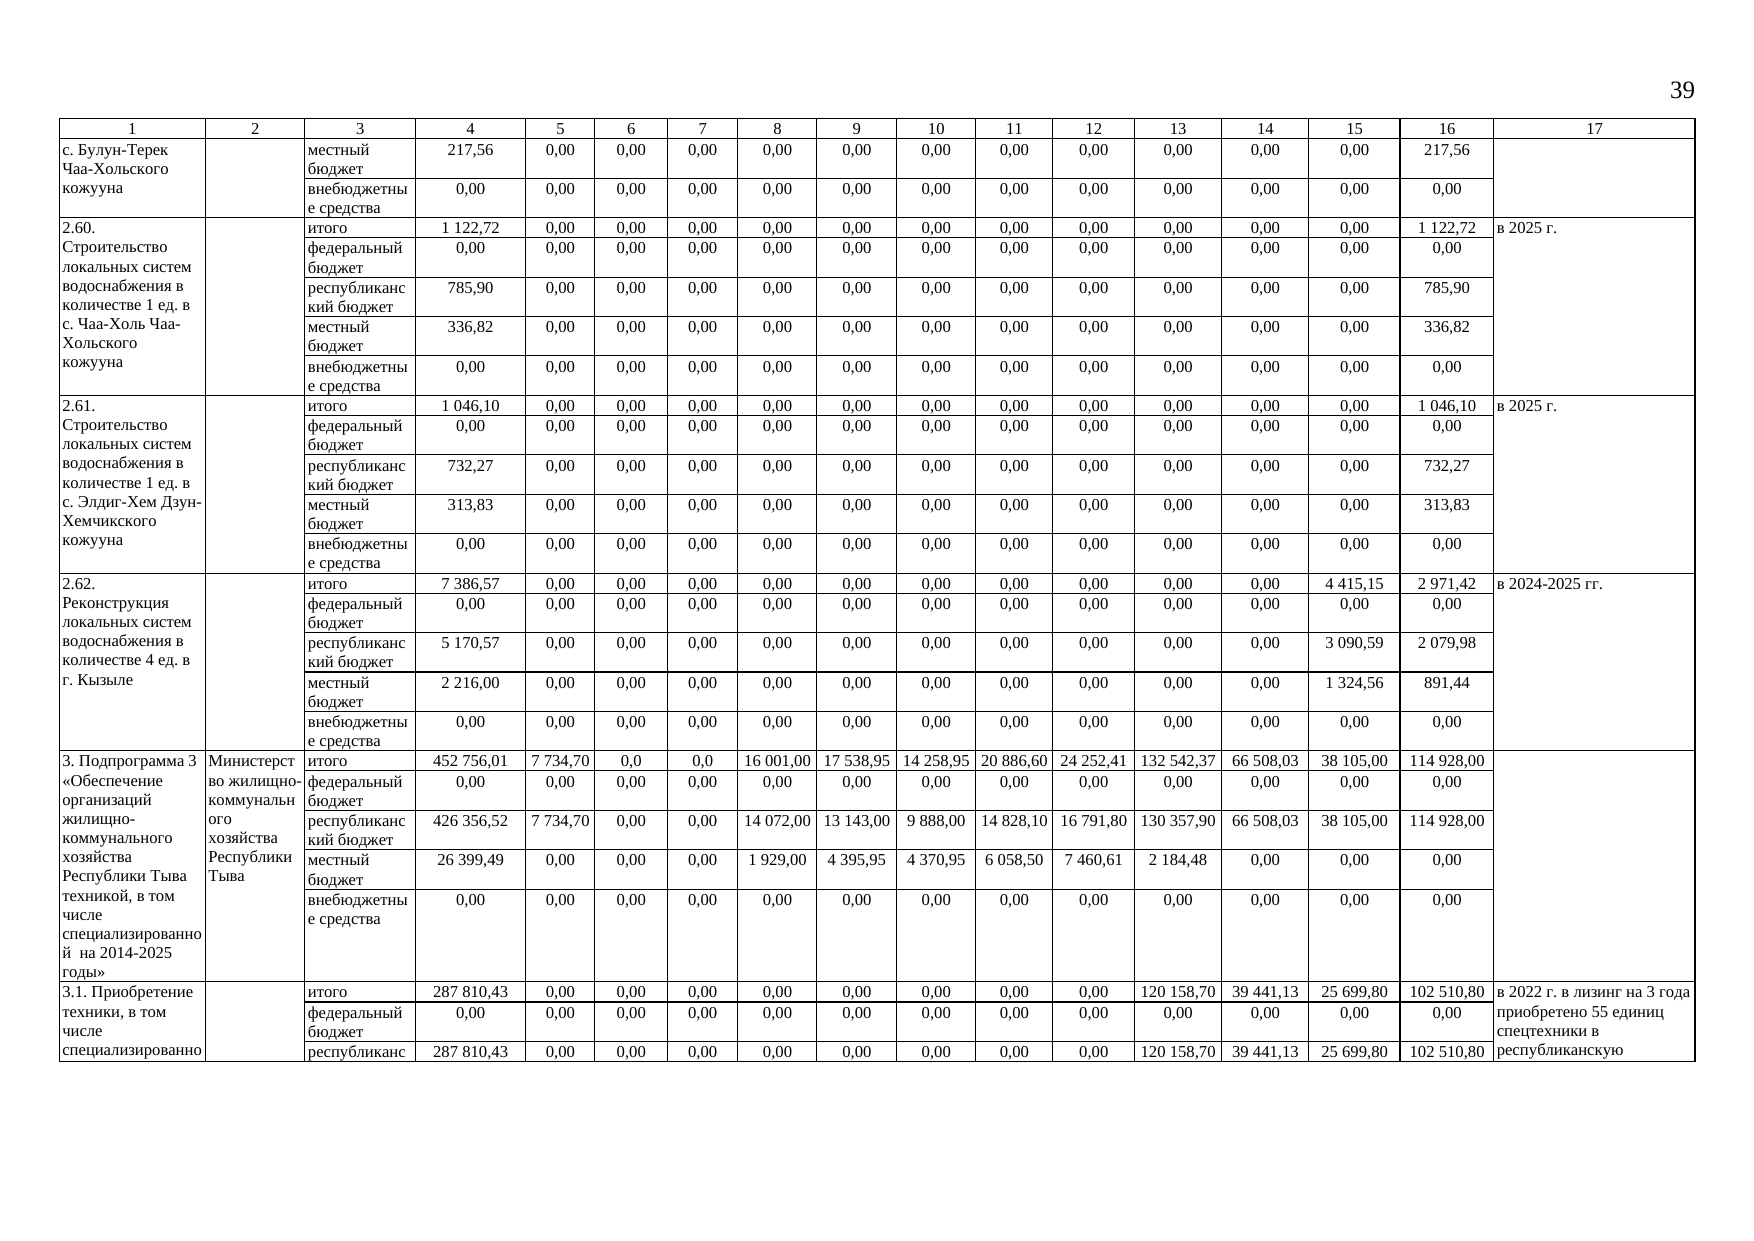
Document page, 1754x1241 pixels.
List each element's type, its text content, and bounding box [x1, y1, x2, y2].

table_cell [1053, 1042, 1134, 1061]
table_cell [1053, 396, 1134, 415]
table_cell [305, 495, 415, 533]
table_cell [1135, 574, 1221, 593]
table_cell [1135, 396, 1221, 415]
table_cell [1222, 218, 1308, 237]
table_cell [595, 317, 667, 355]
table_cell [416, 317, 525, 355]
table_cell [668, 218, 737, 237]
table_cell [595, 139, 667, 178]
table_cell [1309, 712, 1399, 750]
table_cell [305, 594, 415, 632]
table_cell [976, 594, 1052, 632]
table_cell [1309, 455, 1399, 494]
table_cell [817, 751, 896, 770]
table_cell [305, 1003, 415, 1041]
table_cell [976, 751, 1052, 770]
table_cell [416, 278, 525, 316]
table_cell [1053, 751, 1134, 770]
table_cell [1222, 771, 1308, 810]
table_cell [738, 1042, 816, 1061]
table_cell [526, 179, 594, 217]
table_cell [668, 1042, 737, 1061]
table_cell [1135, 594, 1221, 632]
table_header 6 [595, 119, 667, 138]
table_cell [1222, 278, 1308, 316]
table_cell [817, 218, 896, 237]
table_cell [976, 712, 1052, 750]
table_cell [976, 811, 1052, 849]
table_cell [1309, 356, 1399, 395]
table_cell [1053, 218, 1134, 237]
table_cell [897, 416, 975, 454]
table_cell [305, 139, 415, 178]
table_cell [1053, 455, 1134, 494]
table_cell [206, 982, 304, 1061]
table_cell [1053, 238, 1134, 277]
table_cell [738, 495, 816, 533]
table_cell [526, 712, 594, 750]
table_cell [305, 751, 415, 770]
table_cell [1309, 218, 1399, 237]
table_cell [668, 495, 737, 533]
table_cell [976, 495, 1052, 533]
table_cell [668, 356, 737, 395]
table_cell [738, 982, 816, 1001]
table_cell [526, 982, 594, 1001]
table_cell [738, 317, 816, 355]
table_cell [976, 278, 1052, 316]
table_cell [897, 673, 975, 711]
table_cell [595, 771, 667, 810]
table_header 12 [1053, 119, 1134, 138]
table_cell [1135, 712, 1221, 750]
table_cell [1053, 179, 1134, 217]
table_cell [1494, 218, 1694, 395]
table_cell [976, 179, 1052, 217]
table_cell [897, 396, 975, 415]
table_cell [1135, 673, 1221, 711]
table_header 8 [738, 119, 816, 138]
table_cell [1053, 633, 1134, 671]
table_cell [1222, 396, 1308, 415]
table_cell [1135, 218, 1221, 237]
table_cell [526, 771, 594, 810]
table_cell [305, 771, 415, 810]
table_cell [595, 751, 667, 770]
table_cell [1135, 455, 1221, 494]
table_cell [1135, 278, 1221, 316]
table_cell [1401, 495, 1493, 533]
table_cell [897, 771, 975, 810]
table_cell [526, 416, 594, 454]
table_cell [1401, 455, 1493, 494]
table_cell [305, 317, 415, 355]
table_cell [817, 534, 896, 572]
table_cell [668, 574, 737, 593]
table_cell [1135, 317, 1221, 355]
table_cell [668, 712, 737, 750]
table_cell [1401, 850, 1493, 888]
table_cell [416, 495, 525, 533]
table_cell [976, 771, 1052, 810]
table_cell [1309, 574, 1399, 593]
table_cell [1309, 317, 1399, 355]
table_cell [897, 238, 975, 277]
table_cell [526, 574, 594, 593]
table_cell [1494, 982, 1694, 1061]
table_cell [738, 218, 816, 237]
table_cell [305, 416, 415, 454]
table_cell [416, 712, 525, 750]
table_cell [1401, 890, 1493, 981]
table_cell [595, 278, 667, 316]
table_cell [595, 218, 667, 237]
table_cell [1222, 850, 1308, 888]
table_header 14 [1222, 119, 1308, 138]
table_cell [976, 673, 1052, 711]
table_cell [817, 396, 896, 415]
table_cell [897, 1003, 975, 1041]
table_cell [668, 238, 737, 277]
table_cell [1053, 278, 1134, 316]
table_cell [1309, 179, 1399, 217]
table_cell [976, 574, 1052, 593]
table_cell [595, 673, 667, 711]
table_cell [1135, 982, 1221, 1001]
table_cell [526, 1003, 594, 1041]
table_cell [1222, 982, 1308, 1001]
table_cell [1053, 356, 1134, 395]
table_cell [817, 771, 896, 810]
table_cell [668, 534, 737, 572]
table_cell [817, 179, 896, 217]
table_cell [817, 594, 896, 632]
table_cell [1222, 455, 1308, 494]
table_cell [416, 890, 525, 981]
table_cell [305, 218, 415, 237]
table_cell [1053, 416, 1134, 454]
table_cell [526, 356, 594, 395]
table_header 13 [1135, 119, 1221, 138]
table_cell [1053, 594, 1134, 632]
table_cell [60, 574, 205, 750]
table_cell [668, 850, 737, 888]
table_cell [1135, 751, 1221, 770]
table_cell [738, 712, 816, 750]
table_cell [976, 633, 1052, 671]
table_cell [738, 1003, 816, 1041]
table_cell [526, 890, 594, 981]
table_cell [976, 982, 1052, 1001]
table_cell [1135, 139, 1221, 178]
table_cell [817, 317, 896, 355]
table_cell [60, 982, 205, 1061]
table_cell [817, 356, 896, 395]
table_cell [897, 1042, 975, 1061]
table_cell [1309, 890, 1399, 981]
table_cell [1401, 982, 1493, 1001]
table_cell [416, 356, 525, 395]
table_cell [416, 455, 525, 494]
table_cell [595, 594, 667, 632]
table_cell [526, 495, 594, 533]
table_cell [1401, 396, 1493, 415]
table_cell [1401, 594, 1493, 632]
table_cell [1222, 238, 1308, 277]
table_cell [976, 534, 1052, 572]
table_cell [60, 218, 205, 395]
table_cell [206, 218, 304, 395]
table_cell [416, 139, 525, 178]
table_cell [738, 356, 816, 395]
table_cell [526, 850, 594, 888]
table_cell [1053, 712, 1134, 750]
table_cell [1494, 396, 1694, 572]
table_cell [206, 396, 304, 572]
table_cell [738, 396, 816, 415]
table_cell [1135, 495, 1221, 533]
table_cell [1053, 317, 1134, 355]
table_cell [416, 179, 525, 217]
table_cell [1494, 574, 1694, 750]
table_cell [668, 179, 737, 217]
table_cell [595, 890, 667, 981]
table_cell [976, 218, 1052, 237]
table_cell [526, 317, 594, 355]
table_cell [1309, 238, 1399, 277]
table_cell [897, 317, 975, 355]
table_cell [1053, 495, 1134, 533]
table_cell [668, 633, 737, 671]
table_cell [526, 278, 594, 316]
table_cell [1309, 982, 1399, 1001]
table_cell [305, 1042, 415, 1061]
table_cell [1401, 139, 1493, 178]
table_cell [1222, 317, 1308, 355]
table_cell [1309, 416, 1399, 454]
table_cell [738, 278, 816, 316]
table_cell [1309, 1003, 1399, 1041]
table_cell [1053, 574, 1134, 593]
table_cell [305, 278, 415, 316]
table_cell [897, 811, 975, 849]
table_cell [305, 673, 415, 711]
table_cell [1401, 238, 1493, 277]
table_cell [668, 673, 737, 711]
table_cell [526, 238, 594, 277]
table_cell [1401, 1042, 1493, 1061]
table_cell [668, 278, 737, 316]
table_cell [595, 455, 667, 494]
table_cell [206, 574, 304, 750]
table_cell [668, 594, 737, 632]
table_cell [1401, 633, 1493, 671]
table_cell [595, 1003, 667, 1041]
table_header 1 [60, 119, 205, 138]
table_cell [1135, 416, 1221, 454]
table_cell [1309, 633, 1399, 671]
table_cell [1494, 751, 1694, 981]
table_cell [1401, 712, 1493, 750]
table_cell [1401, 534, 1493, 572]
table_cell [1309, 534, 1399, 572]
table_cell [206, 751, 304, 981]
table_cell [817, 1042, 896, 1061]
table_header 16 [1401, 119, 1493, 138]
table_header 7 [668, 119, 737, 138]
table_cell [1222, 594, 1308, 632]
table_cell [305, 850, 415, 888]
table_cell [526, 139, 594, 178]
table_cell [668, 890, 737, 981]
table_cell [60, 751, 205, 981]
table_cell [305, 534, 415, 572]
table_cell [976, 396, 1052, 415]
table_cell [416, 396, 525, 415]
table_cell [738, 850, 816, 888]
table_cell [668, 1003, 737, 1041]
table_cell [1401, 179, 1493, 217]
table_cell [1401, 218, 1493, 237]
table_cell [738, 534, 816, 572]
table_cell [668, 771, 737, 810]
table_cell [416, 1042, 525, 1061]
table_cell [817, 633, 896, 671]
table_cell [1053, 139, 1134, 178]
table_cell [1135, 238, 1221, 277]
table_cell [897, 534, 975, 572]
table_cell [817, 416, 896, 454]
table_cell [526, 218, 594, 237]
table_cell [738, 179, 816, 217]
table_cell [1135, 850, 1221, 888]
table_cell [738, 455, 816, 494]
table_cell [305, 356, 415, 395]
table_header 4 [416, 119, 525, 138]
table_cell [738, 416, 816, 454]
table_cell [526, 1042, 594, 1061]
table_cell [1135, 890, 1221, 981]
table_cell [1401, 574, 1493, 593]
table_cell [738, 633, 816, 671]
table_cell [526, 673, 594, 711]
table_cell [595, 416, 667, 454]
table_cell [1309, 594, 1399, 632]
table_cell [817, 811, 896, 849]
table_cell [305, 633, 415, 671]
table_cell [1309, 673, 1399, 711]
table_header 9 [817, 119, 896, 138]
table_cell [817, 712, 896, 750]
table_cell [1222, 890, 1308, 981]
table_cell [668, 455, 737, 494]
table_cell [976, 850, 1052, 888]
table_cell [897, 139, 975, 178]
table_header 3 [305, 119, 415, 138]
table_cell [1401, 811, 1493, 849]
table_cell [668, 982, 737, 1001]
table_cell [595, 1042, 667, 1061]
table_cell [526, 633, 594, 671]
table_header 10 [897, 119, 975, 138]
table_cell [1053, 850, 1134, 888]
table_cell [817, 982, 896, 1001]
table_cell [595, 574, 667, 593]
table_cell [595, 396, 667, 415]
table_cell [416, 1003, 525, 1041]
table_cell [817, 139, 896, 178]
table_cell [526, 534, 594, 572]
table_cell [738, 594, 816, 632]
table_header 5 [526, 119, 594, 138]
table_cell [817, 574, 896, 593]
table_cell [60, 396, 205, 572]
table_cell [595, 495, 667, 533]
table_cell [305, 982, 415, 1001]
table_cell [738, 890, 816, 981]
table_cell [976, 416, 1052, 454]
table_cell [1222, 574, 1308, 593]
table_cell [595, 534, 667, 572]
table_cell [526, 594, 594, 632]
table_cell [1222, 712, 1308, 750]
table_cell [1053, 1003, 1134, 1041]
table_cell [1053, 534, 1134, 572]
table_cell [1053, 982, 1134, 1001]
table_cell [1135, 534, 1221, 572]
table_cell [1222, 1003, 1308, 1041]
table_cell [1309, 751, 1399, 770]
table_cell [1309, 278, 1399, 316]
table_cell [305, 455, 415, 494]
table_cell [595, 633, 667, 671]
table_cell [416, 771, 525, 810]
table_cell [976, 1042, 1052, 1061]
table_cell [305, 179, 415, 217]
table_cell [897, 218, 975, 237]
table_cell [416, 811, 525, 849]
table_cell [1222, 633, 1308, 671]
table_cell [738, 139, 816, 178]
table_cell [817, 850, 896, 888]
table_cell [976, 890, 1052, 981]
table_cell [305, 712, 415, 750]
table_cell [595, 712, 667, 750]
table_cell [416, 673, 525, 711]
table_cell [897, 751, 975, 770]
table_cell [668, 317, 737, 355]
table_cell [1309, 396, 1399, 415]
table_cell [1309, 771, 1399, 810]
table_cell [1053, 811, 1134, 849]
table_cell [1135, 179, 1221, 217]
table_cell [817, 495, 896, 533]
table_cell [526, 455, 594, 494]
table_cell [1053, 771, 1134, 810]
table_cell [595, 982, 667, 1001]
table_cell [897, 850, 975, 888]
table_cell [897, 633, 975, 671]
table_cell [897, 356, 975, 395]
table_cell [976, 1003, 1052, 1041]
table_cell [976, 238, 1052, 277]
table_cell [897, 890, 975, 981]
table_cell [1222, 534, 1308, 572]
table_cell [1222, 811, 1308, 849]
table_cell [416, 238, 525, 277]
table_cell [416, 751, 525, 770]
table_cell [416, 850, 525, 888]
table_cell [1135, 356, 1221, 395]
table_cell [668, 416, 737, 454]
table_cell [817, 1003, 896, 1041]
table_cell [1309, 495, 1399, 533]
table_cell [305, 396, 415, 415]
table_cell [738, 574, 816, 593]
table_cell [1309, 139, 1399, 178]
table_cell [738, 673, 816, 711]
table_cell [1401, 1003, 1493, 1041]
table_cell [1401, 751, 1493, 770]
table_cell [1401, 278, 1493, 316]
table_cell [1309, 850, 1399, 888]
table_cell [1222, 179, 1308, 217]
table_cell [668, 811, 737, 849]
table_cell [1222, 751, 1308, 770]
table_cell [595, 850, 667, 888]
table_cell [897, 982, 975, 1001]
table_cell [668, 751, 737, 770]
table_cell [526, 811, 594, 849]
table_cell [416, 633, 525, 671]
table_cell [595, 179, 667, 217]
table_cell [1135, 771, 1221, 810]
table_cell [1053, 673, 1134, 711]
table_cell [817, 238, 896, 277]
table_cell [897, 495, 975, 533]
table_header 15 [1309, 119, 1399, 138]
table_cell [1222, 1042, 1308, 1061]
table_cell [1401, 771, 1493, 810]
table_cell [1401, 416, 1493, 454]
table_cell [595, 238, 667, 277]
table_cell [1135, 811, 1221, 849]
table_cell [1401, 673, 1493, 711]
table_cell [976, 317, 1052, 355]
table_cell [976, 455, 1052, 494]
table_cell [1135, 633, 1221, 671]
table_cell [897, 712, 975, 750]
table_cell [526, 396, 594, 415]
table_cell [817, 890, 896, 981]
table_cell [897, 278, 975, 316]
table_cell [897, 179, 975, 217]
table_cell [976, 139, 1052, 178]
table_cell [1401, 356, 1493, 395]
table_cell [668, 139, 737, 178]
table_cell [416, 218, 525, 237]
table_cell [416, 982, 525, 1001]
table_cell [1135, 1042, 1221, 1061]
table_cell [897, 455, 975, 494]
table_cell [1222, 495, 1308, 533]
table_header 11 [976, 119, 1052, 138]
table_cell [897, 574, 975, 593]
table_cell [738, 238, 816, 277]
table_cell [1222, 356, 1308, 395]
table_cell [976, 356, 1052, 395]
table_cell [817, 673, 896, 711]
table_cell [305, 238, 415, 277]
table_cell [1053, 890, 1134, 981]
table_header 17 [1494, 119, 1694, 138]
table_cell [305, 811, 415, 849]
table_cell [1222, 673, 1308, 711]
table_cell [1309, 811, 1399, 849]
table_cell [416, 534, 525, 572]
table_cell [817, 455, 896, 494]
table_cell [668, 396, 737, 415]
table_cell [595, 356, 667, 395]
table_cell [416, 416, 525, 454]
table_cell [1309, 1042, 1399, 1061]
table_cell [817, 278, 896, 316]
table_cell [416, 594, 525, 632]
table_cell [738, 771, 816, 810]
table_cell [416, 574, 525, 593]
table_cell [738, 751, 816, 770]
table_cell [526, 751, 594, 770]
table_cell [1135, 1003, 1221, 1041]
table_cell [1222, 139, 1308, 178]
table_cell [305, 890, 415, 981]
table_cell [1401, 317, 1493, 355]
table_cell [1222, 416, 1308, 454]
table_header 2 [206, 119, 304, 138]
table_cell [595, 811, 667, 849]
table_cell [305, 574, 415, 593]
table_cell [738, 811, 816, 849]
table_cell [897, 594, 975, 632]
